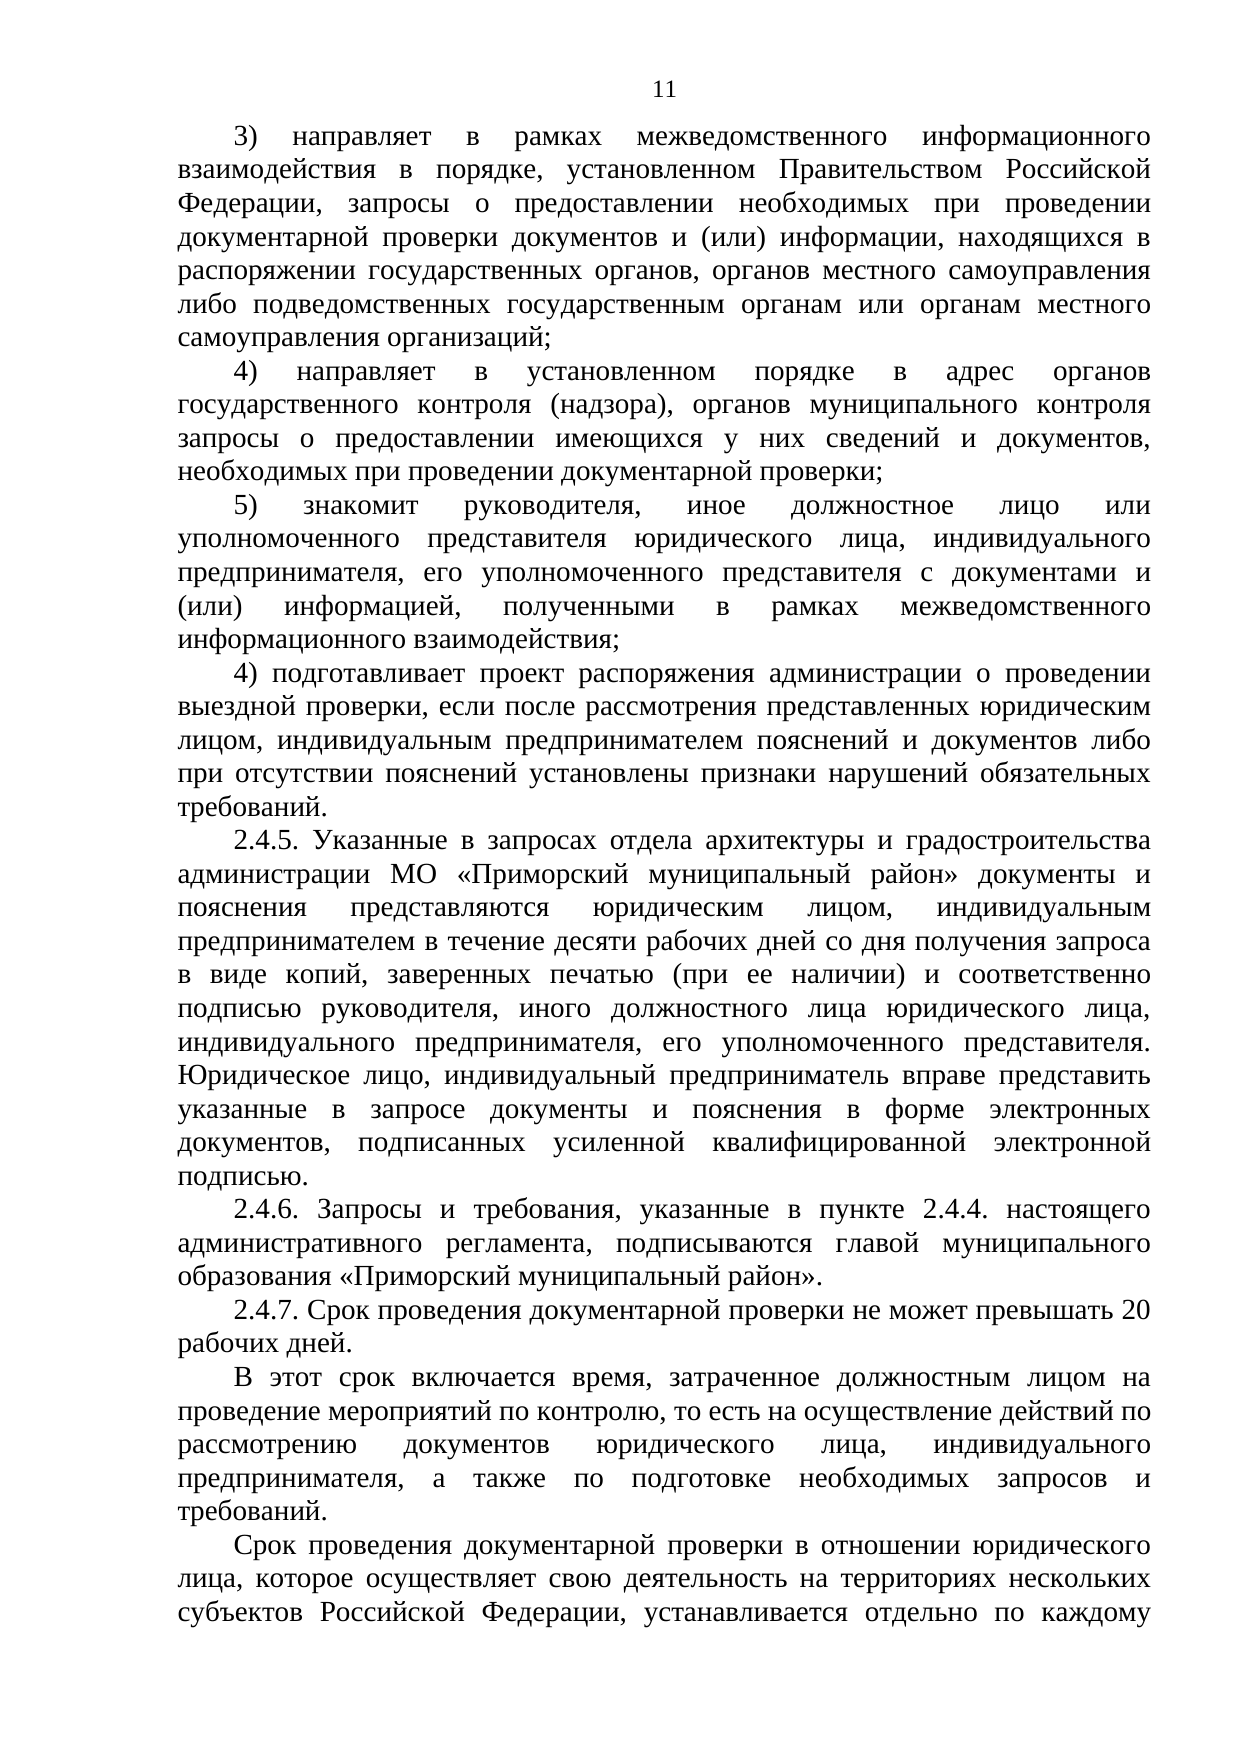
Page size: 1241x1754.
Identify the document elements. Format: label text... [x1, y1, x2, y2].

text 4) подготавливает проект распоряжения администрации о проведении выездной проверки, если после рассмотрения представленных юридическим лицом, индивидуальным предпринимателем пояснений и документов либо при отсутствии пояснений установлены признаки нарушений обязательных требований. [177, 655, 1152, 822]
text В этот срок включается время, затраченное должностным лицом на проведение мероприятий по контролю, то есть на осуществление действий по рассмотрению документов юридического лица, индивидуального предпринимателя, а также по подготовке необходимых запросов и требований. [177, 1359, 1152, 1527]
text 2.4.5. Указанные в запросах отдела архитектуры и градостроительства администрации МО «Приморский муниципальный район» документы и пояснения представляются юридическим лицом, индивидуальным предпринимателем в течение десяти рабочих дней со дня получения запроса в виде копий, заверенных печатью (при ее наличии) и соответственно подписью руководителя, иного должностного лица юридического лица, индивидуального предпринимателя, его уполномоченного представителя. Юридическое лицо, индивидуальный предприниматель вправе представить указанные в запросе документы и пояснения в форме электронных документов, подписанных усиленной квалифицированной электронной подписью. [177, 822, 1152, 1191]
text 4) направляет в установленном порядке в адрес органов государственного контроля (надзора), органов муниципального контроля запросы о предоставлении имеющихся у них сведений и документов, необходимых при проведении документарной проверки; [177, 353, 1152, 487]
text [177, 1527, 1152, 1627]
text 5) знакомит руководителя, иное должностное лицо или уполномоченного представителя юридического лица, индивидуального предпринимателя, его уполномоченного представителя с документами и (или) информацией, полученными в рамках межведомственного информационного взаимодействия; [177, 487, 1152, 655]
text 2.4.6. Запросы и требования, указанные в пункте 2.4.4. настоящего административного регламента, подписываются главой муниципального образования «Приморский муниципальный район». [177, 1191, 1152, 1292]
text 3) направляет в рамках межведомственного информационного взаимодействия в порядке, установленном Правительством Российской Федерации, запросы о предоставлении необходимых при проведении документарной проверки документов и (или) информации, находящихся в распоряжении государственных органов, органов местного самоуправления либо подведомственных государственным органам или органам местного самоуправления организаций; [177, 118, 1152, 353]
text 2.4.7. Срок проведения документарной проверки не может превышать 20 рабочих дней. [177, 1292, 1152, 1359]
